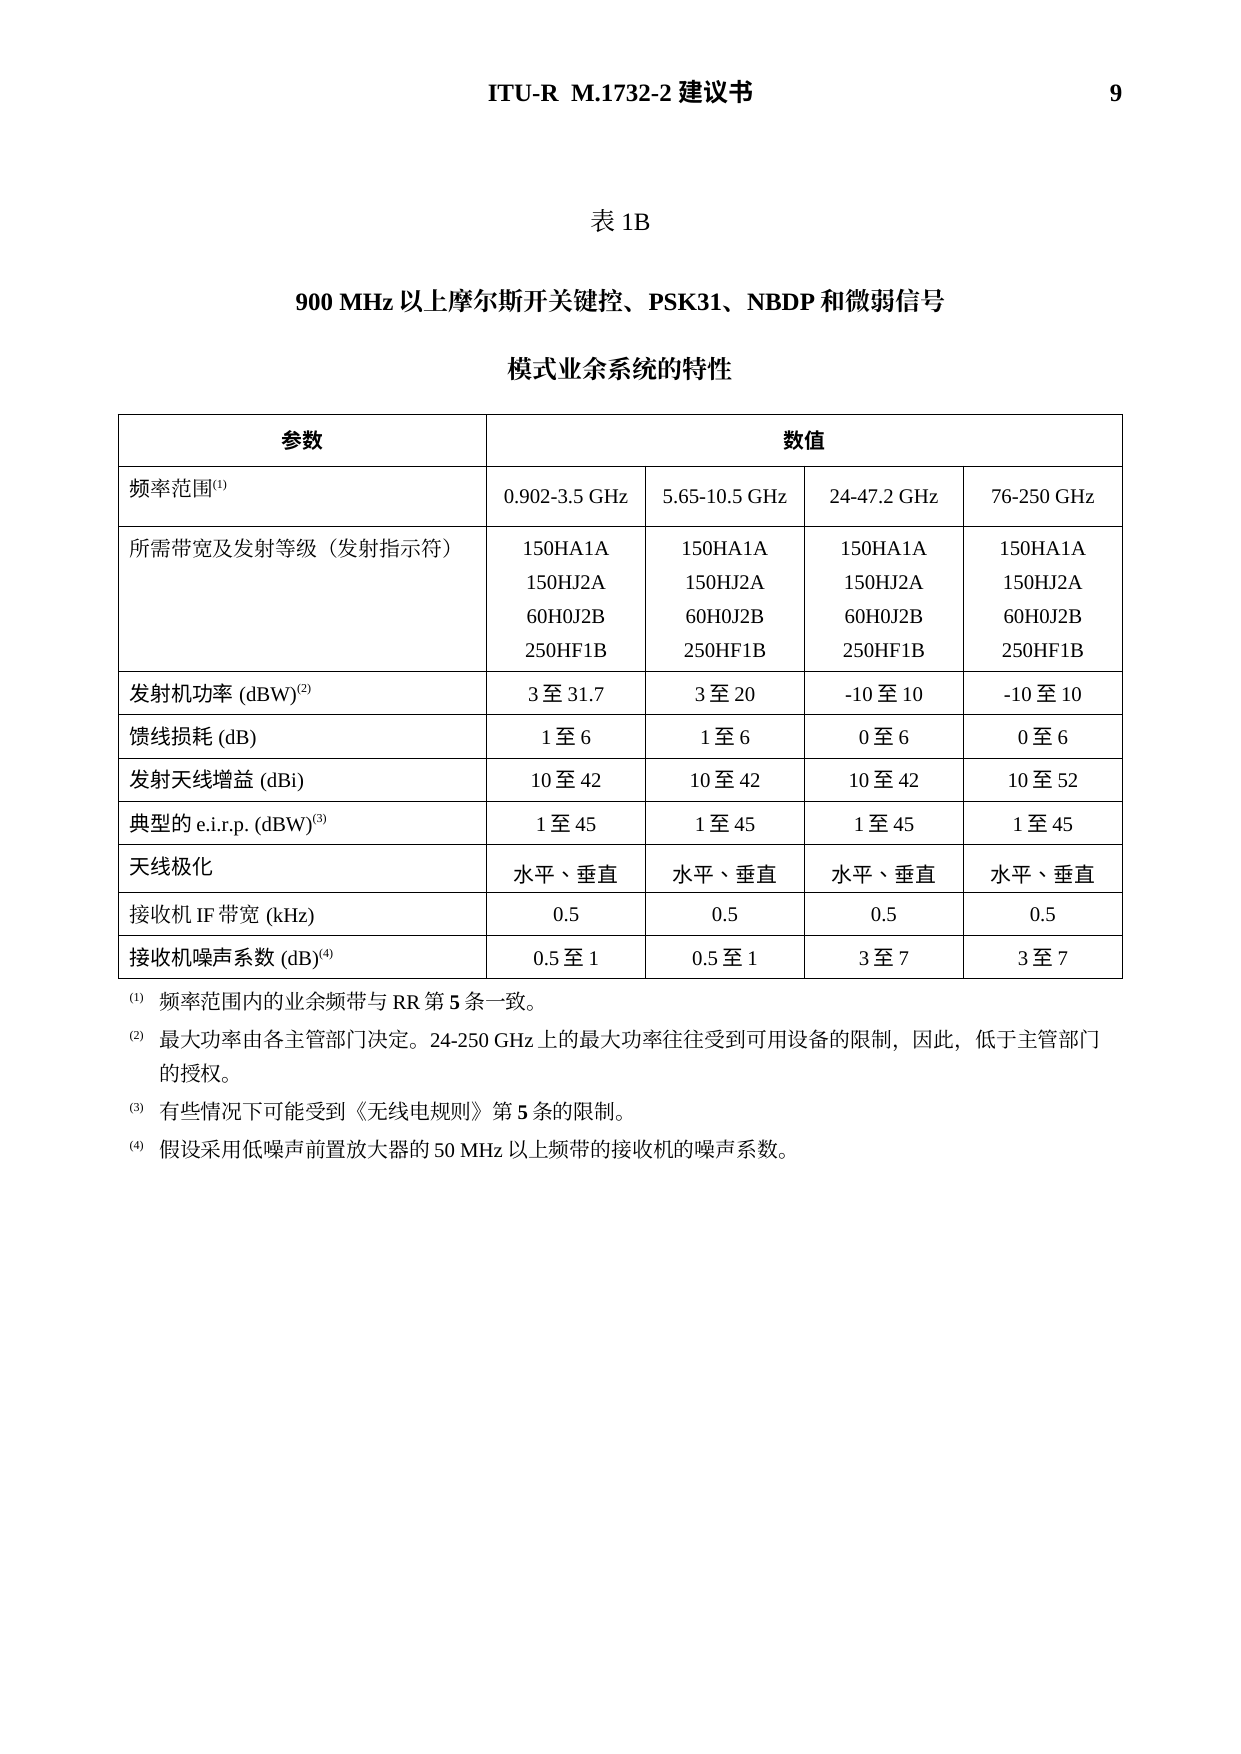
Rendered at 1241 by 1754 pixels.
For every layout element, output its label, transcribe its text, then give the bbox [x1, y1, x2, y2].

table_cell 水平、垂直 [487, 845, 645, 892]
table_cell 频率范围(1) [119, 467, 486, 526]
table_cell 5.65-10.5 GHz [646, 467, 804, 526]
table_cell 0.5 [805, 893, 963, 935]
table_cell 1至45 [964, 802, 1122, 844]
table_cell 1至45 [487, 802, 645, 844]
table_cell 水平、垂直 [964, 845, 1122, 892]
table_cell 0.5至1 [487, 936, 645, 978]
table_cell 天线极化 [119, 845, 486, 892]
table_cell 1至6 [487, 715, 645, 757]
table_cell 150HA1A 150HJ2A 60H0J2B 250HF1B [805, 527, 963, 671]
table_cell 接收机IF带宽 (kHz) [119, 893, 486, 935]
table_cell 接收机噪声系数 (dB)(4) [119, 936, 486, 978]
table_cell 水平、垂直 [646, 845, 804, 892]
table_cell 0至6 [805, 715, 963, 757]
table_cell 0.5 [487, 893, 645, 935]
table_cell 典型的e.i.r.p. (dBW)(3) [119, 802, 486, 844]
table_cell 1至45 [805, 802, 963, 844]
table_cell 10至52 [964, 759, 1122, 801]
table_cell 10至42 [646, 759, 804, 801]
table_cell 3至31.7 [487, 672, 645, 714]
table_header 参数 [119, 415, 486, 466]
title 900 MHz以上摩尔斯开关键控、PSK31、NBDP和微弱信号 模式业余系统的特性 [118, 266, 1122, 401]
table_cell 150HA1A 150HJ2A 60H0J2B 250HF1B [646, 527, 804, 671]
table_cell 1至45 [646, 802, 804, 844]
table_cell 76-250 GHz [964, 467, 1122, 526]
table_cell 0.5 [646, 893, 804, 935]
table_cell (1) 频率范围内的业余频带与RR第5条一致。 (2) 最大功率由各主管部门决定。24-250 GHz上的最大功率往往受到可用设备的限制，因此，低于主管部门的授权。 (3) 有些情况下可能受到《无线电规则》第5条的限制。 (4) 假设采用低噪声前置放大器的50 MHz以上频带的接收机的噪声系数。 [118, 979, 1122, 1170]
table_header 数值 [487, 415, 1122, 466]
table_cell 3至7 [964, 936, 1122, 978]
table_cell 发射机功率 (dBW)(2) [119, 672, 486, 714]
table_cell -10至10 [964, 672, 1122, 714]
table_cell -10至10 [805, 672, 963, 714]
table_cell 馈线损耗 (dB) [119, 715, 486, 757]
table_cell 0至6 [964, 715, 1122, 757]
table_cell 发射天线增益 (dBi) [119, 759, 486, 801]
text 表 1B [118, 185, 1122, 253]
table_cell 10至42 [805, 759, 963, 801]
table_cell 10至42 [487, 759, 645, 801]
table_cell 3至7 [805, 936, 963, 978]
table_cell 24-47.2 GHz [805, 467, 963, 526]
table_cell 水平、垂直 [805, 845, 963, 892]
table_cell 所需带宽及发射等级（发射指示符） [119, 527, 486, 671]
table_cell 1至6 [646, 715, 804, 757]
table_cell 150HA1A 150HJ2A 60H0J2B 250HF1B [964, 527, 1122, 671]
table_cell 150HA1A 150HJ2A 60H0J2B 250HF1B [487, 527, 645, 671]
table_cell 3至20 [646, 672, 804, 714]
table_cell 0.902-3.5 GHz [487, 467, 645, 526]
table_cell 0.5至1 [646, 936, 804, 978]
table_cell 0.5 [964, 893, 1122, 935]
